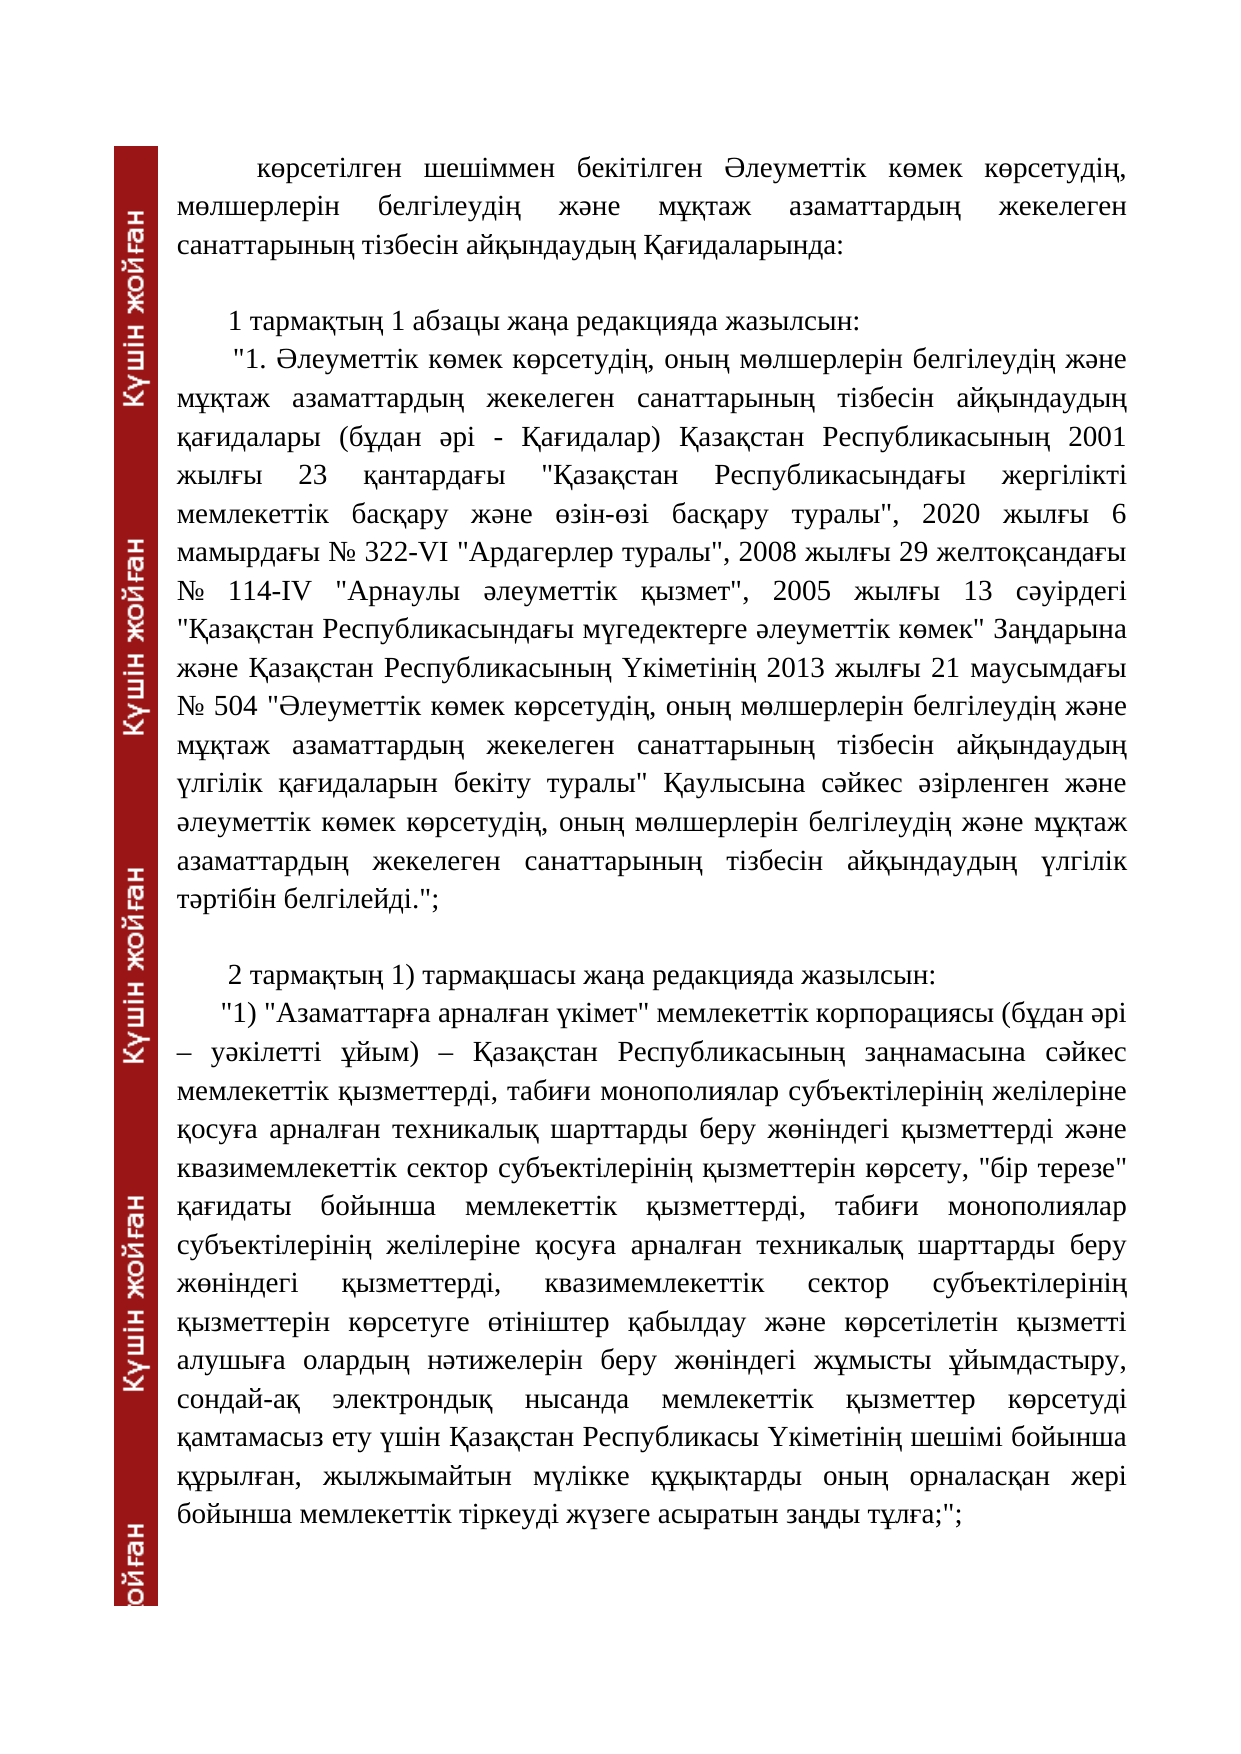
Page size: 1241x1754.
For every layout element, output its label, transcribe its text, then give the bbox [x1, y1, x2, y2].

picture [114, 146, 158, 150]
picture [114, 915, 158, 957]
text "1) "Азаматтарға арналған үкімет" мемлекеттік корпорациясы (бұдан әрі – уәкілетті ұйым) – Қазақстан Республикасының заңнамасына сәйкес мемлекеттік қызметтерді, табиғи монополиялар субъектілерінің желілеріне қосуға арналған техникалық шарттарды беру жөніндегі қызметтерді және квазимемлекеттік сектор субъектілерінің қызметтерін көрсету, "бір терезе" қағидаты бойынша мемлекеттік қызметтерді, табиғи монополиялар субъектілерінің желілеріне қосуға арналған техникалық шарттарды беру жөніндегі қызметтерді, квазимемлекеттік сектор субъектілерінің қызметтерін көрсетуге өтініштер қабылдау және көрсетілетін қызметті алушыға олардың нәтижелерін беру жөніндегі жұмысты ұйымдастыру, сондай-ақ электрондық нысанда мемлекеттік қызметтер көрсетуді қамтамасыз ету үшін Қазақстан Республикасы Үкіметінің шешімі бойынша құрылған, жылжымайтын мүлікке құқықтарды оның орналасқан жері бойынша мемлекеттік тіркеуді жүзеге асыратын заңды тұлға;"; [112, 996, 1128, 1530]
picture [114, 991, 158, 996]
text 1 тармақтың 1 абзацы жаңа редакцияда жазылсын: [112, 303, 1128, 337]
text 2 тармақтың 1) тармақшасы жаңа редакцияда жазылсын: [112, 957, 1128, 991]
picture [114, 1530, 158, 1606]
picture [114, 337, 158, 342]
text "1. Әлеуметтік көмек көрсетудің, оның мөлшерлерін белгілеудің және мұқтаж азаматтардың жекелеген санаттарының тізбесін айқындаудың қағидалары (бұдан әрі - Қағидалар) Қазақстан Республикасының 2001 жылғы 23 қантардағы "Қазақстан Республикасындағы жергілікті мемлекеттік басқару және өзін-өзі басқару туралы", 2020 жылғы 6 мамырдағы № 322-VI "Ардагерлер туралы", 2008 жылғы 29 желтоқсандағы № 114-IV "Арнаулы әлеуметтік қызмет", 2005 жылғы 13 сәуірдегі "Қазақстан Республикасындағы мүгедектерге әлеуметтік көмек" Заңдарына және Қазақстан Республикасының Үкіметінің 2013 жылғы 21 маусымдағы № 504 "Әлеуметтік көмек көрсетудің, оның мөлшерлерін белгілеудің және мұқтаж азаматтардың жекелеген санаттарының тізбесін айқындаудың үлгілік қағидаларын бекіту туралы" Қаулысына сәйкес әзірленген және әлеуметтік көмек көрсетудің, оның мөлшерлерін белгілеудің және мұқтаж азаматтардың жекелеген санаттарының тізбесін айқындаудың үлгілік тәртібін белгілейді."; [112, 342, 1128, 915]
text көрсетілген шешіммен бекітілген Әлеуметтік көмек көрсетудің, мөлшерлерін белгілеудің және мұқтаж азаматтардың жекелеген санаттарының тізбесін айқындаудың Қағидаларында: [112, 150, 1128, 261]
picture [114, 261, 158, 303]
